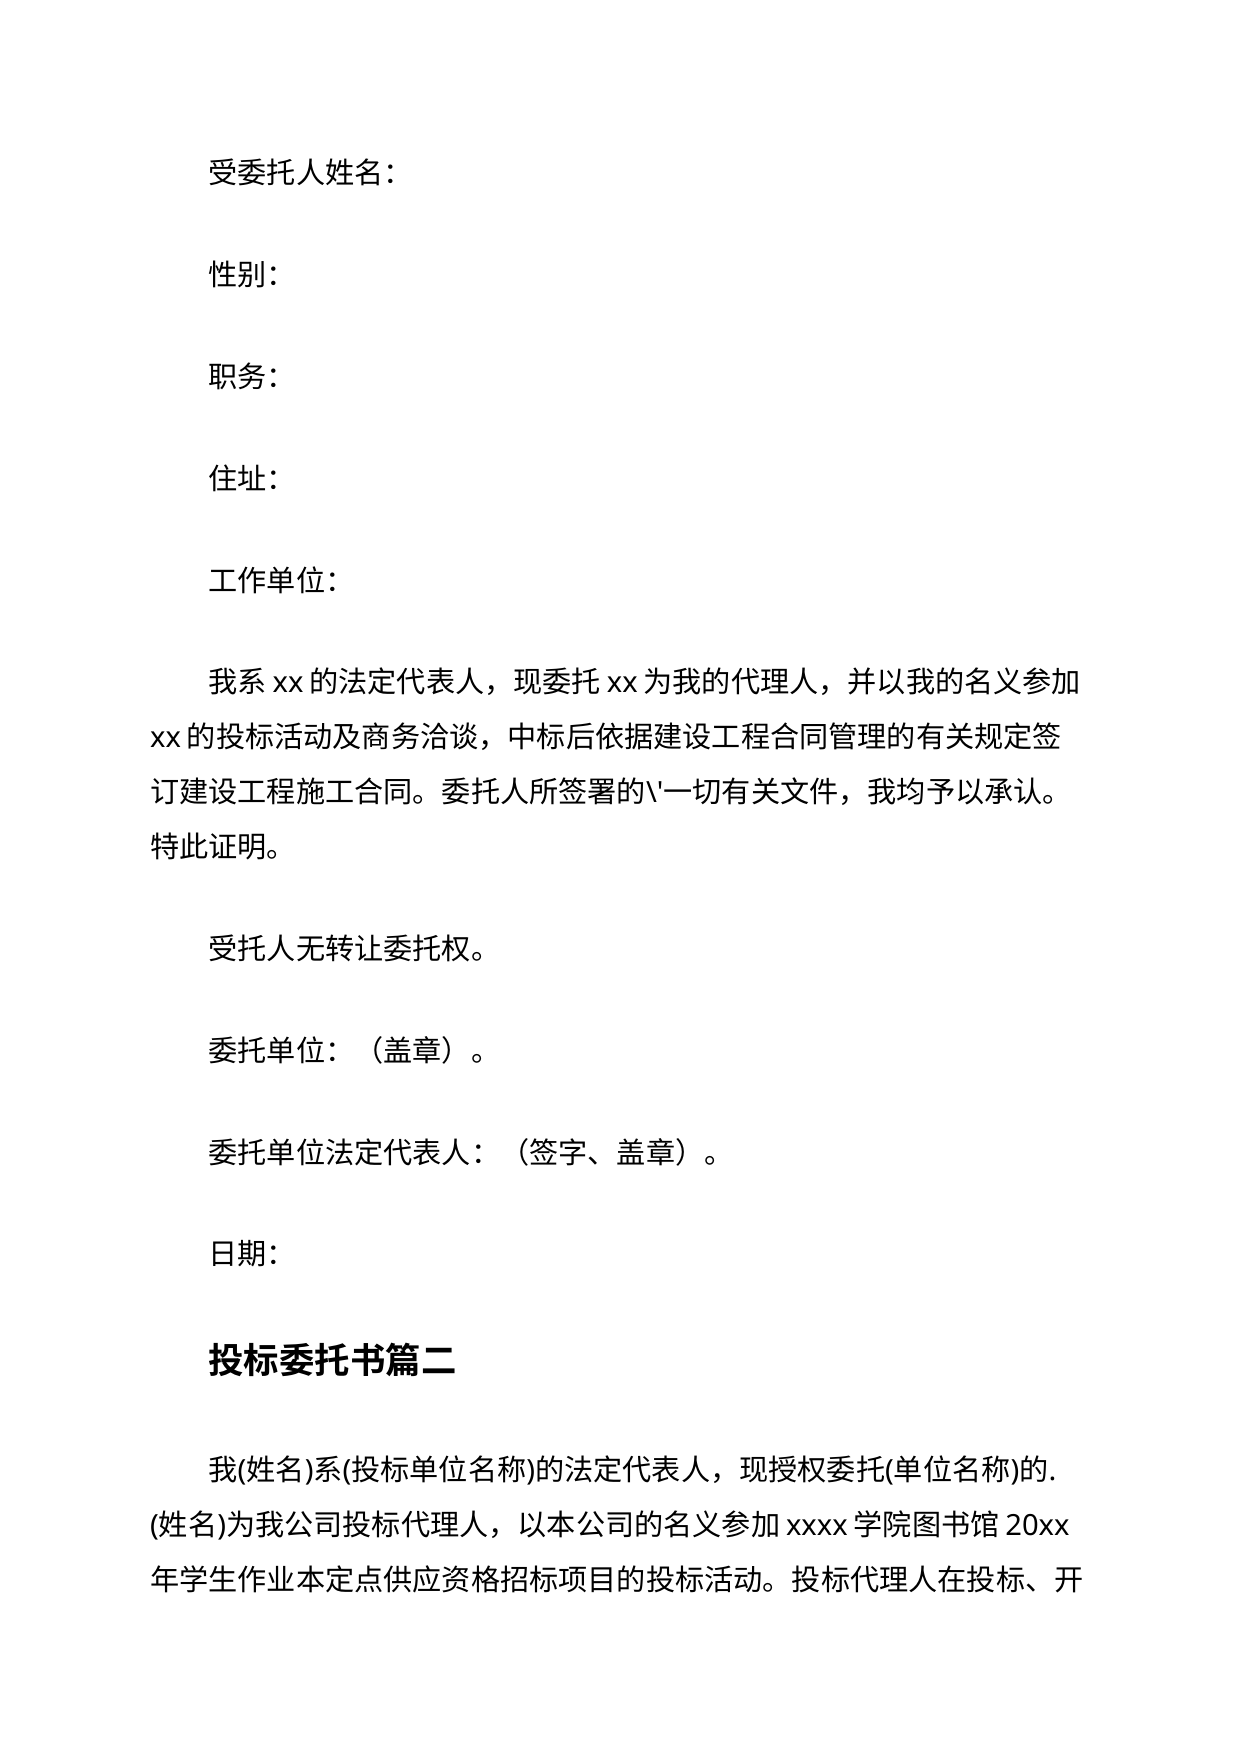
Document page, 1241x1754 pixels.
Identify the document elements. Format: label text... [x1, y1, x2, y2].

text 我系xx的法定代表人，现委托xx为我的代理人，并以我的名义参加xx的投标活动及商务洽谈，中标后依据建设工程合同管理的有关规定签订建设工程施工合同。委托人所签署的\'一切有关文件，我均予以承认。特此证明。 [150, 659, 1090, 866]
text 职务： [150, 353, 1090, 396]
text 受委托人姓名： [150, 150, 1090, 192]
text 投标委托书篇二 [150, 1333, 1090, 1384]
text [150, 1446, 1090, 1598]
text 日期： [150, 1231, 1090, 1273]
text 性别： [150, 252, 1090, 294]
text 住址： [150, 455, 1090, 498]
text 委托单位：（盖章）。 [150, 1027, 1090, 1070]
text 受托人无转让委托权。 [150, 926, 1090, 968]
text 委托单位法定代表人：（签字、盖章）。 [150, 1129, 1090, 1171]
text 工作单位： [150, 557, 1090, 599]
